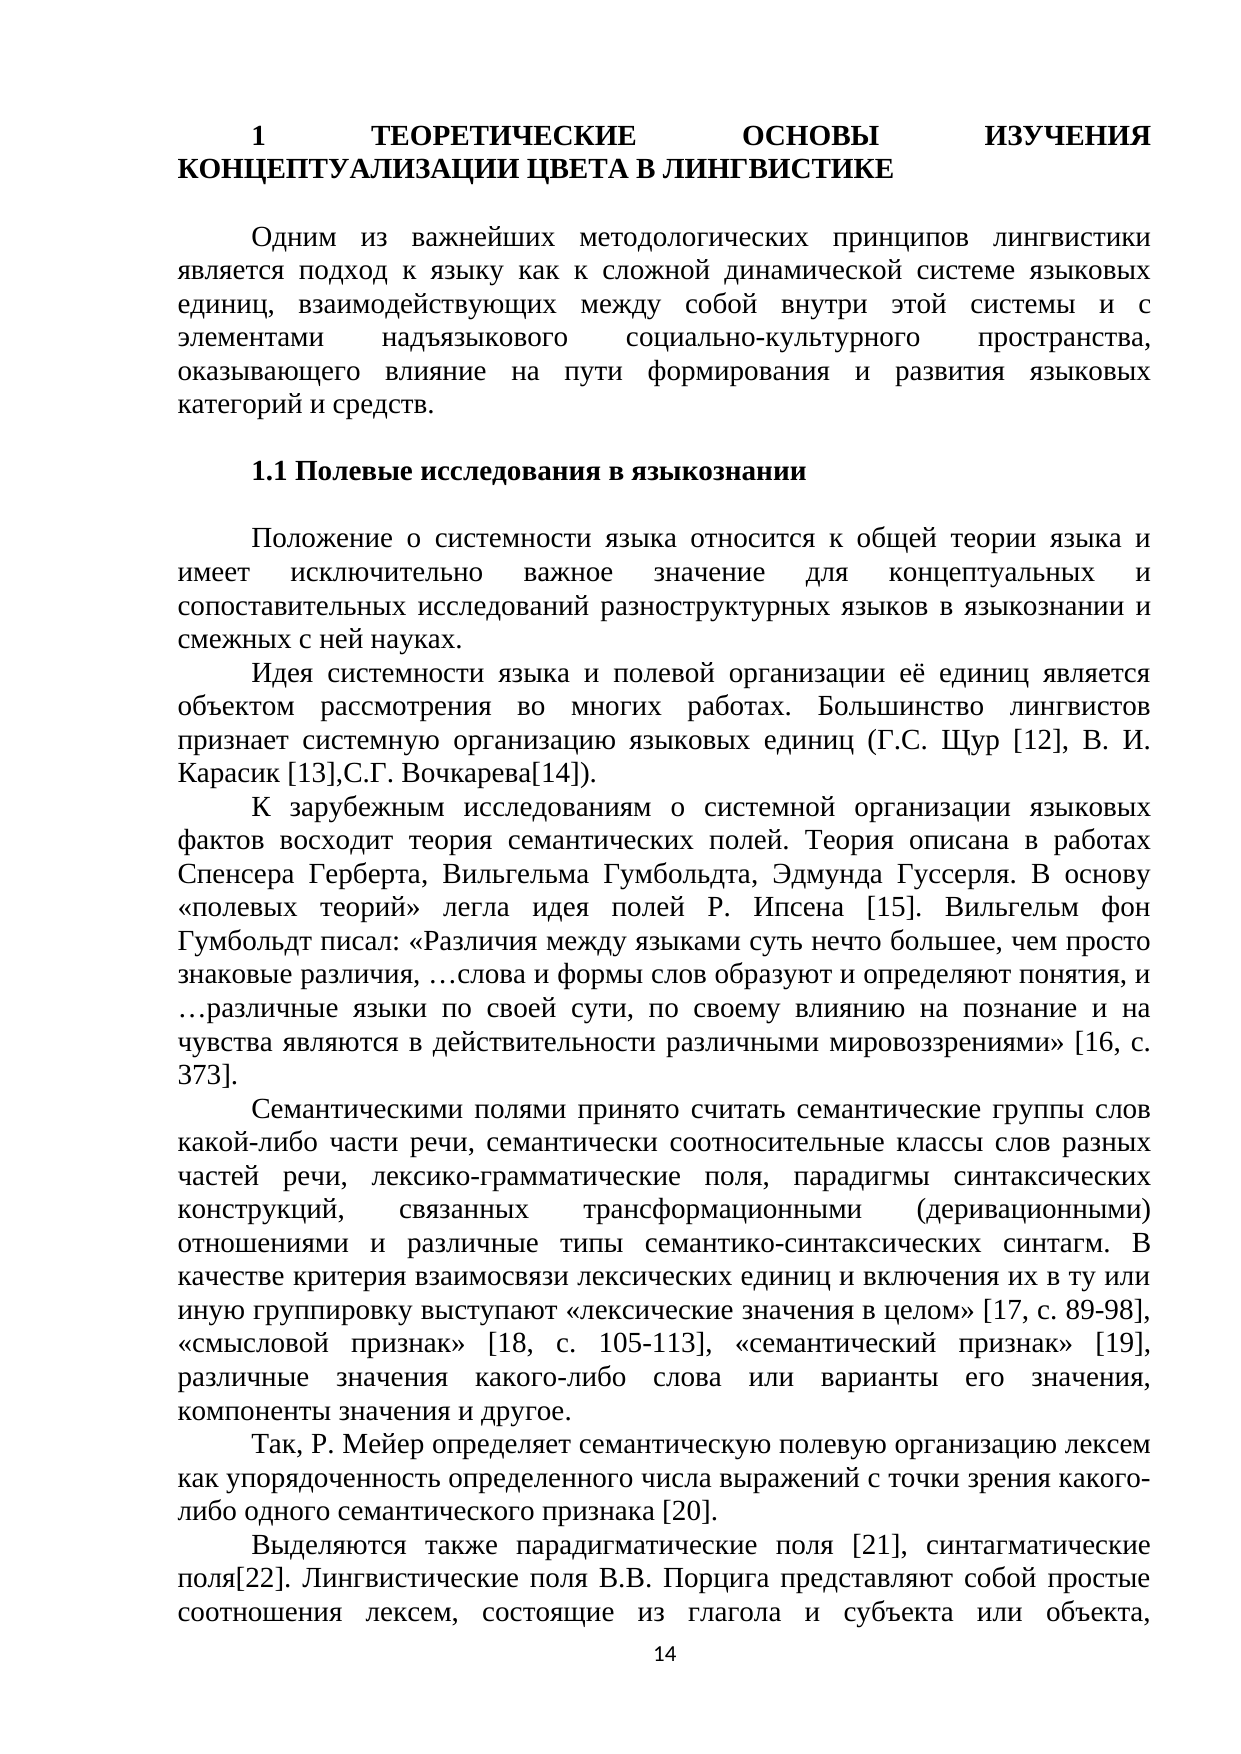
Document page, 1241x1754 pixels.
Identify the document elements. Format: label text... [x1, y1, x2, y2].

text Положение о системности языка относится к общей теории языка и имеет исключительно важное значение для концептуальных и сопоставительных исследований разноструктурных языков в языкознании и смежных с ней науках. [177, 521, 1152, 655]
text 1 ТЕОРЕТИЧЕСКИЕ ОСНОВЫ ИЗУЧЕНИЯ КОНЦЕПТУАЛИЗАЦИИ ЦВЕТА В ЛИНГВИСТИКЕ [177, 118, 1152, 185]
text 1.1 Полевые исследования в языкознании [177, 453, 1152, 487]
text Одним из важнейших методологических принципов лингвистики является подход к языку как к сложной динамической системе языковых единиц, взаимодействующих между собой внутри этой системы и с элементами надъязыкового социально-культурного пространства, оказывающего влияние на пути формирования и развития языковых категорий и средств. [177, 219, 1152, 420]
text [177, 1527, 1152, 1627]
text Идея системности языка и полевой организации её единиц является объектом рассмотрения во многих работах. Большинство лингвистов признает системную организацию языковых единиц (Г.С. Щур [12], В. И. Карасик [13],С.Г. Вочкарева[14]). [177, 655, 1152, 789]
text К зарубежным исследованиям о системной организации языковых фактов восходит теория семантических полей. Теория описана в работах Спенсера Герберта, Вильгельма Гумбольдта, Эдмунда Гуссерля. В основу «полевых теорий» легла идея полей Р. Ипсена [15]. Вильгельм фон Гумбольдт писал: «Различия между языками суть нечто большее, чем просто знаковые различия, …слова и формы слов образуют и определяют понятия, и …различные языки по своей сути, по своему влиянию на познание и на чувства являются в действительности различными мировоззрениями» [16, с. 373]. [177, 789, 1152, 1091]
text Семантическими полями принято считать семантические группы слов какой-либо части речи, семантически соотносительные классы слов разных частей речи, лексико-грамматические поля, парадигмы синтаксических конструкций, связанных трансформационными (деривационными) отношениями и различные типы семантико-синтаксических синтагм. В качестве критерия взаимосвязи лексических единиц и включения их в ту или иную группировку выступают «лексические значения в целом» [17, с. 89-98], «смысловой признак» [18, с. 105-113], «семантический признак» [19], различные значения какого-либо слова или варианты его значения, компоненты значения и другое. [177, 1091, 1152, 1426]
text Так, Р. Мейер определяет семантическую полевую организацию лексем как упорядоченность определенного числа выражений с точки зрения какого-либо одного семантического признака [20]. [177, 1426, 1152, 1527]
